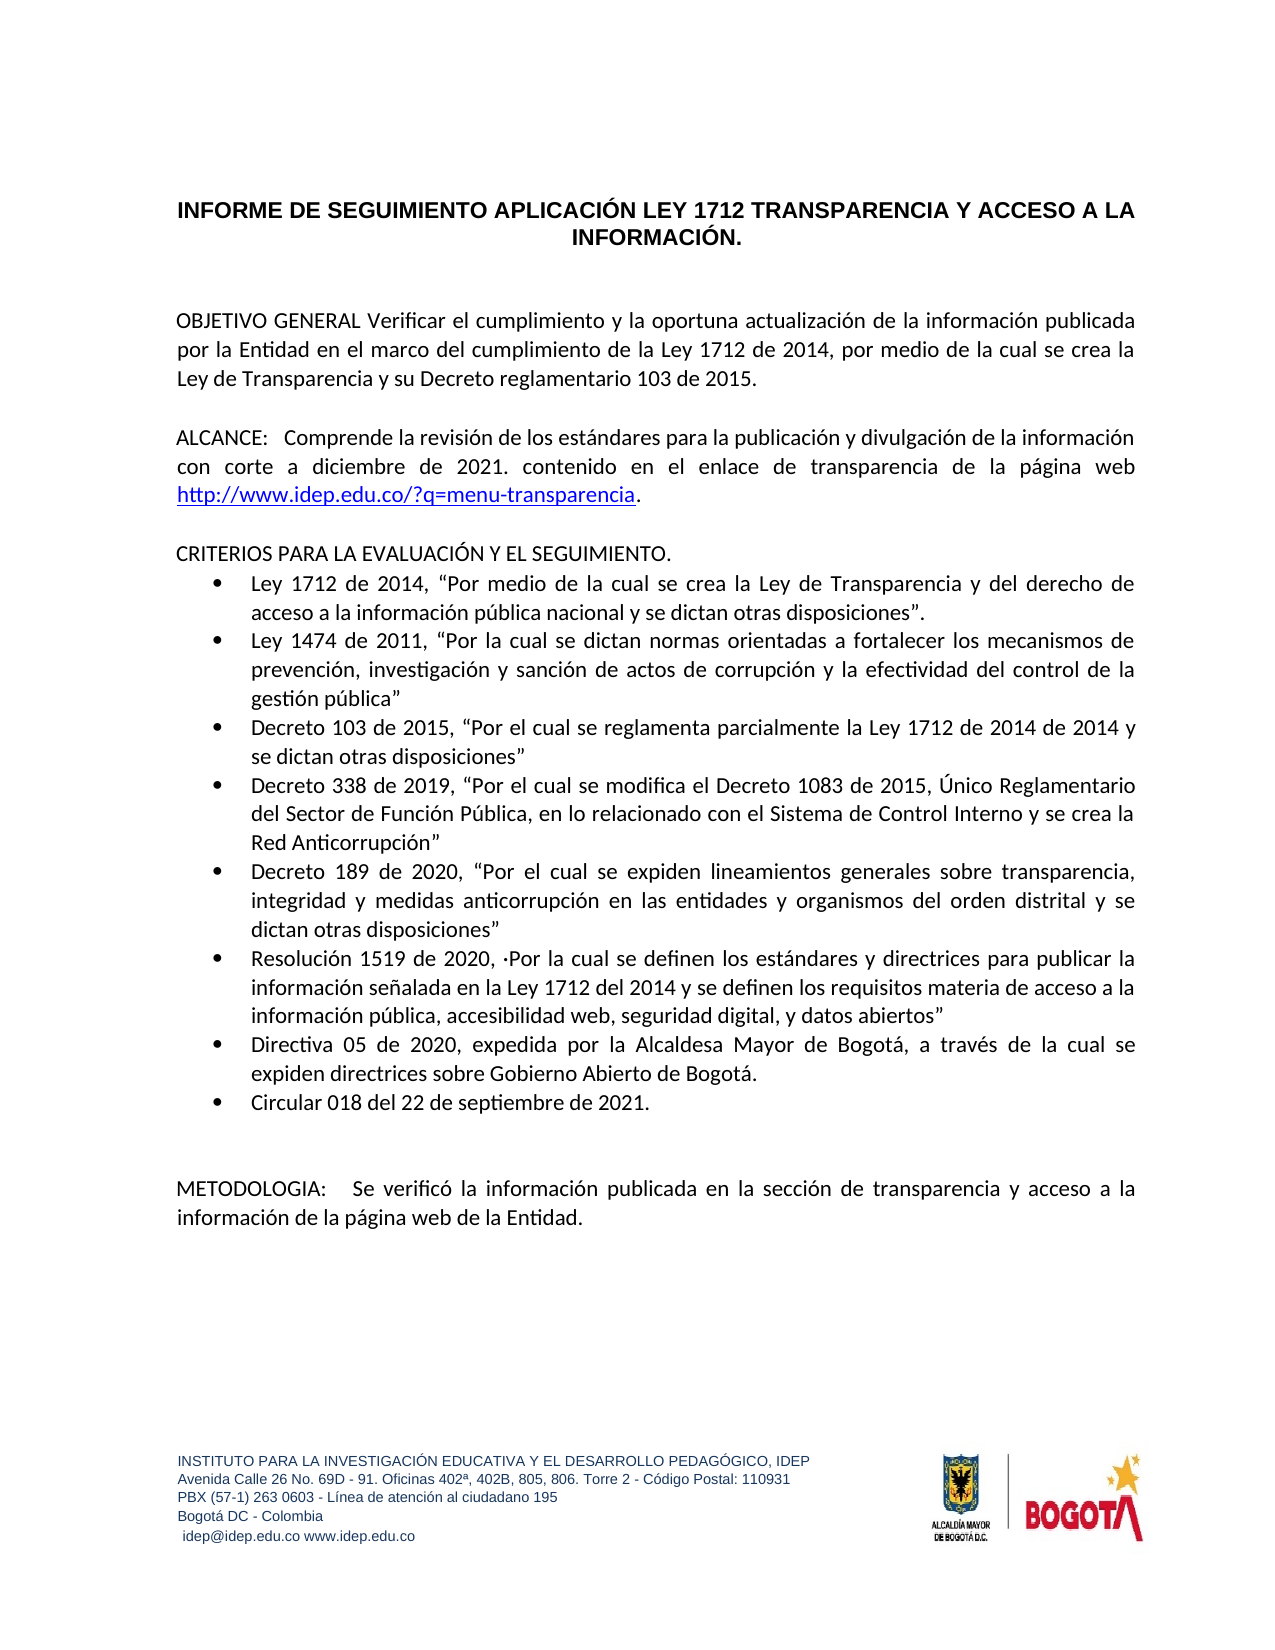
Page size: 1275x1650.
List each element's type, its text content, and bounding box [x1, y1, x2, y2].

list Ley 1474 de 2011, “Por la cual se dictan normas orientadas a fortalecer los mecanismos de prevención, investigación y sanción de actos de corrupción y la efectividad del control de la gestión pública” [213, 626, 1137, 712]
list Decreto 189 de 2020, “Por el cual se expiden lineamientos generales sobre transparencia, integridad y medidas anticorrupción en las entidades y organismos del orden distrital y se dictan otras disposiciones” [213, 857, 1137, 943]
list Circular 018 del 22 de septiembre de 2021. [213, 1088, 1137, 1116]
list Ley 1712 de 2014, “Por medio de la cual se crea la Ley de Transparencia y del derecho de acceso a la información pública nacional y se dictan otras disposiciones”. [213, 569, 1137, 626]
text CRITERIOS PARA LA EVALUACIÓN Y EL SEGUIMIENTO. [176, 539, 1137, 567]
list Decreto 338 de 2019, “Por el cual se modifica el Decreto 1083 de 2015, Único Reglamentario del Sector de Función Pública, en lo relacionado con el Sistema de Control Interno y se crea la Red Anticorrupción” [213, 771, 1137, 856]
text INFORME DE SEGUIMIENTO APLICACIÓN LEY 1712 TRANSPARENCIA Y ACCESO A LA INFORMACIÓN. [176, 197, 1137, 250]
text METODOLOGIA: Se verificó la información publicada en la sección de transparencia y acceso a la información de la página web de la Entidad. [176, 1174, 1137, 1231]
text ALCANCE: Comprende la revisión de los estándares para la publicación y divulgación de la información con corte a diciembre de 2021. contenido en el enlace de transparencia de la página web http://www.idep.edu.co/?q=menu-transparencia. [176, 423, 1137, 509]
list Resolución 1519 de 2020, ·Por la cual se definen los estándares y directrices para publicar la información señalada en la Ley 1712 del 2014 y se definen los requisitos materia de acceso a la información pública, accesibilidad web, seguridad digital, y datos abiertos” [213, 944, 1137, 1029]
picture [920, 1442, 1154, 1554]
text OBJETIVO GENERAL Verificar el cumplimiento y la oportuna actualización de la información publicada por la Entidad en el marco del cumplimiento de la Ley 1712 de 2014, por medio de la cual se crea la Ley de Transparencia y su Decreto reglamentario 103 de 2015. [176, 306, 1137, 392]
list Directiva 05 de 2020, expedida por la Alcaldesa Mayor de Bogotá, a través de la cual se expiden directrices sobre Gobierno Abierto de Bogotá. [213, 1030, 1137, 1087]
list Decreto 103 de 2015, “Por el cual se reglamenta parcialmente la Ley 1712 de 2014 de 2014 y se dictan otras disposiciones” [213, 713, 1137, 770]
